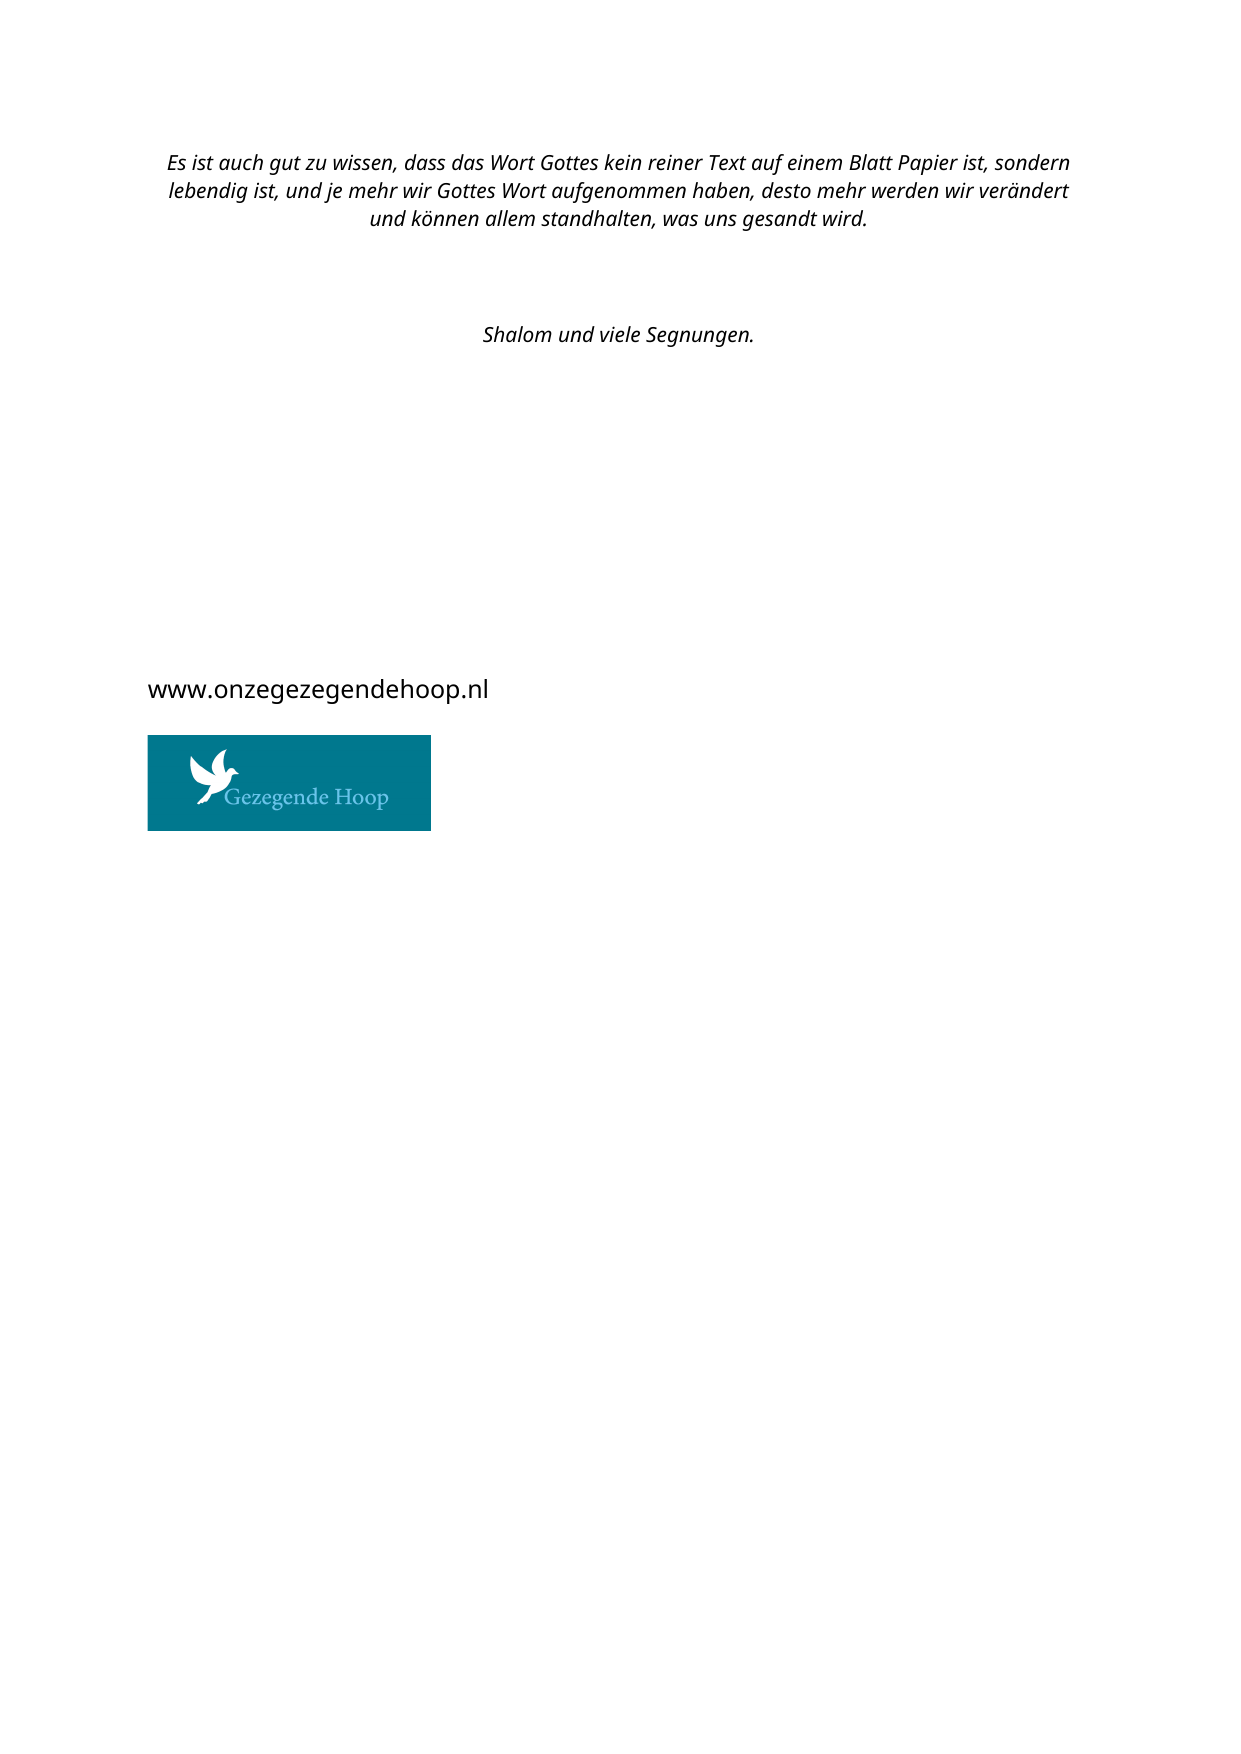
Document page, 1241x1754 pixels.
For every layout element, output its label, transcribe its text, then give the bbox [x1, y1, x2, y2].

picture [147, 735, 431, 831]
text www.onzegezegendehoop.nl [148, 672, 1093, 706]
text Es ist auch gut zu wissen, dass das Wort Gottes kein reiner Text auf einem Blatt Papier ist, sondern lebendig ist, und je mehr wir Gottes Wort aufgenommen haben, desto mehr werden wir verändert und können allem standhalten, was uns gesandt wird. [148, 148, 1093, 233]
text Shalom und viele Segnungen. [148, 320, 1093, 348]
